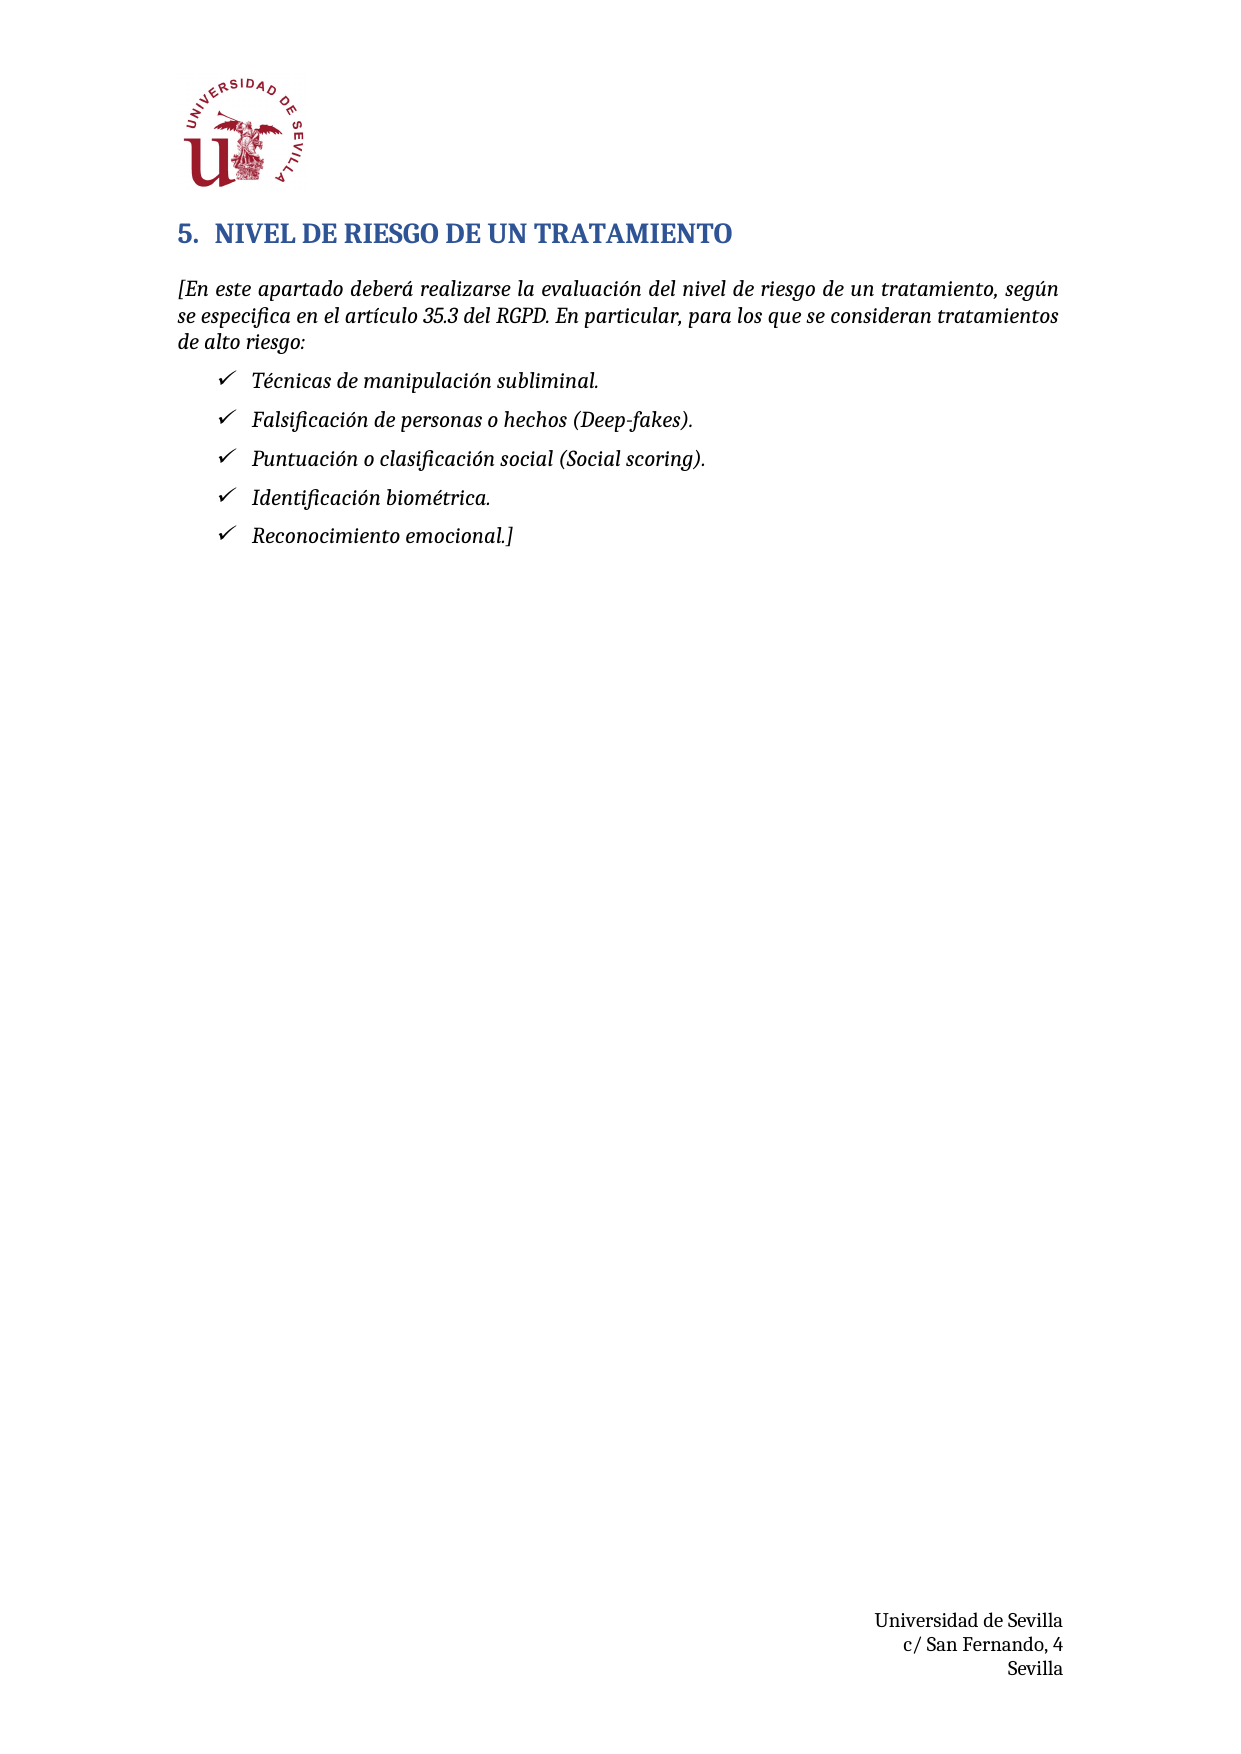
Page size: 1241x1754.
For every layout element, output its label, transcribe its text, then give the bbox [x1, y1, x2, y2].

text [En este apartado deberá realizarse la evaluación del nivel de riesgo de un tratamiento, según se especifica en el artículo 35.3 del RGPD. En particular, para los que se consideran tratamientos de alto riesgo: [177, 276, 1063, 355]
list Reconocimiento emocional.] [214, 523, 1063, 549]
list Técnicas de manipulación subliminal. [214, 368, 1063, 394]
list Identificación biométrica. [214, 484, 1063, 511]
list Puntuación o clasificación social (Social scoring). [214, 445, 1063, 472]
list Falsificación de personas o hechos (Deep-fakes). [214, 407, 1063, 433]
subtitle NIVEL DE RIESGO DE UN TRATAMIENTO [177, 218, 1063, 251]
picture [177, 73, 310, 193]
